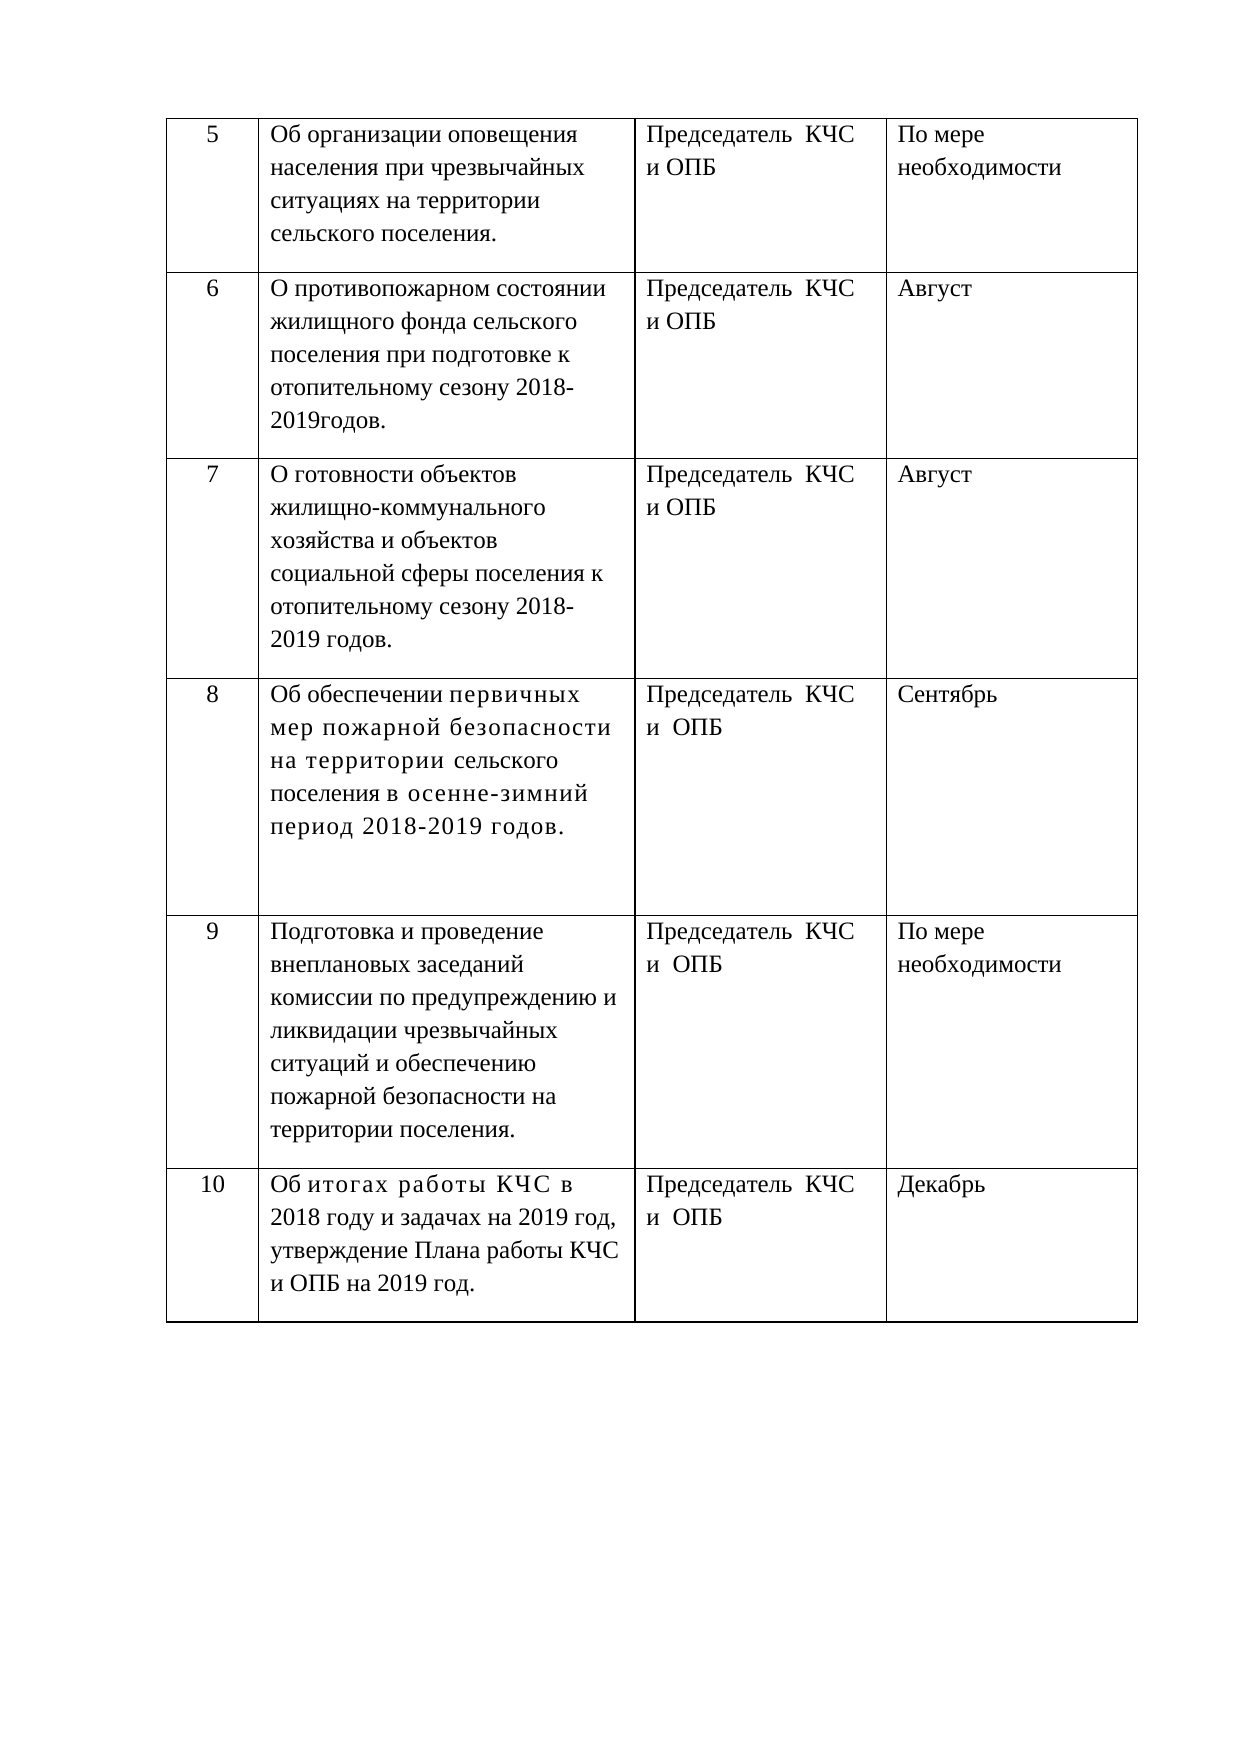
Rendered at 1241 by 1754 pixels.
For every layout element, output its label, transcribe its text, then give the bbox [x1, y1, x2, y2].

table_cell 8 [167, 679, 258, 915]
table_cell По мере необходимости [887, 119, 1137, 272]
table_cell Председатель КЧС и ОПБ [636, 273, 886, 458]
table_cell 10 [167, 1169, 258, 1321]
table_cell Подготовка и проведение внеплановых заседаний комиссии по предупреждению и ликвидации чрезвычайных ситуаций и обеспечению пожарной безопасности на территории поселения. [259, 916, 634, 1168]
table_cell 7 [167, 459, 258, 678]
table_cell Председатель КЧС и ОПБ [636, 916, 886, 1168]
table_cell О противопожарном состоянии жилищного фонда сельского поселения при подготовке к отопительному сезону 2018-2019годов. [259, 273, 634, 458]
table_cell Председатель КЧС и ОПБ [636, 679, 886, 915]
table_cell Председатель КЧС и ОПБ [636, 1169, 886, 1321]
table_cell 5 [167, 119, 258, 272]
table_cell Декабрь [887, 1169, 1137, 1321]
table_cell Об итогах работы КЧС в 2018 году и задачах на 2019 год, утверждение Плана работы КЧС и ОПБ на 2019 год. [259, 1169, 634, 1321]
table_cell 6 [167, 273, 258, 458]
table_cell 9 [167, 916, 258, 1168]
table_cell По мере необходимости [887, 916, 1137, 1168]
table_cell Об организации оповещения населения при чрезвычайных ситуациях на территории сельского поселения. [259, 119, 634, 272]
table_cell Август [887, 459, 1137, 678]
table_cell О готовности объектов жилищно-коммунального хозяйства и объектов социальной сферы поселения к отопительному сезону 2018-2019 годов. [259, 459, 634, 678]
table_cell Сентябрь [887, 679, 1137, 915]
table_cell Август [887, 273, 1137, 458]
table_cell Об обеспечении первичных мер пожарной безопасности на территории сельского поселения в осенне-зимний период 2018-2019 годов. [259, 679, 634, 915]
table_cell Председатель КЧС и ОПБ [636, 459, 886, 678]
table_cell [636, 119, 886, 272]
